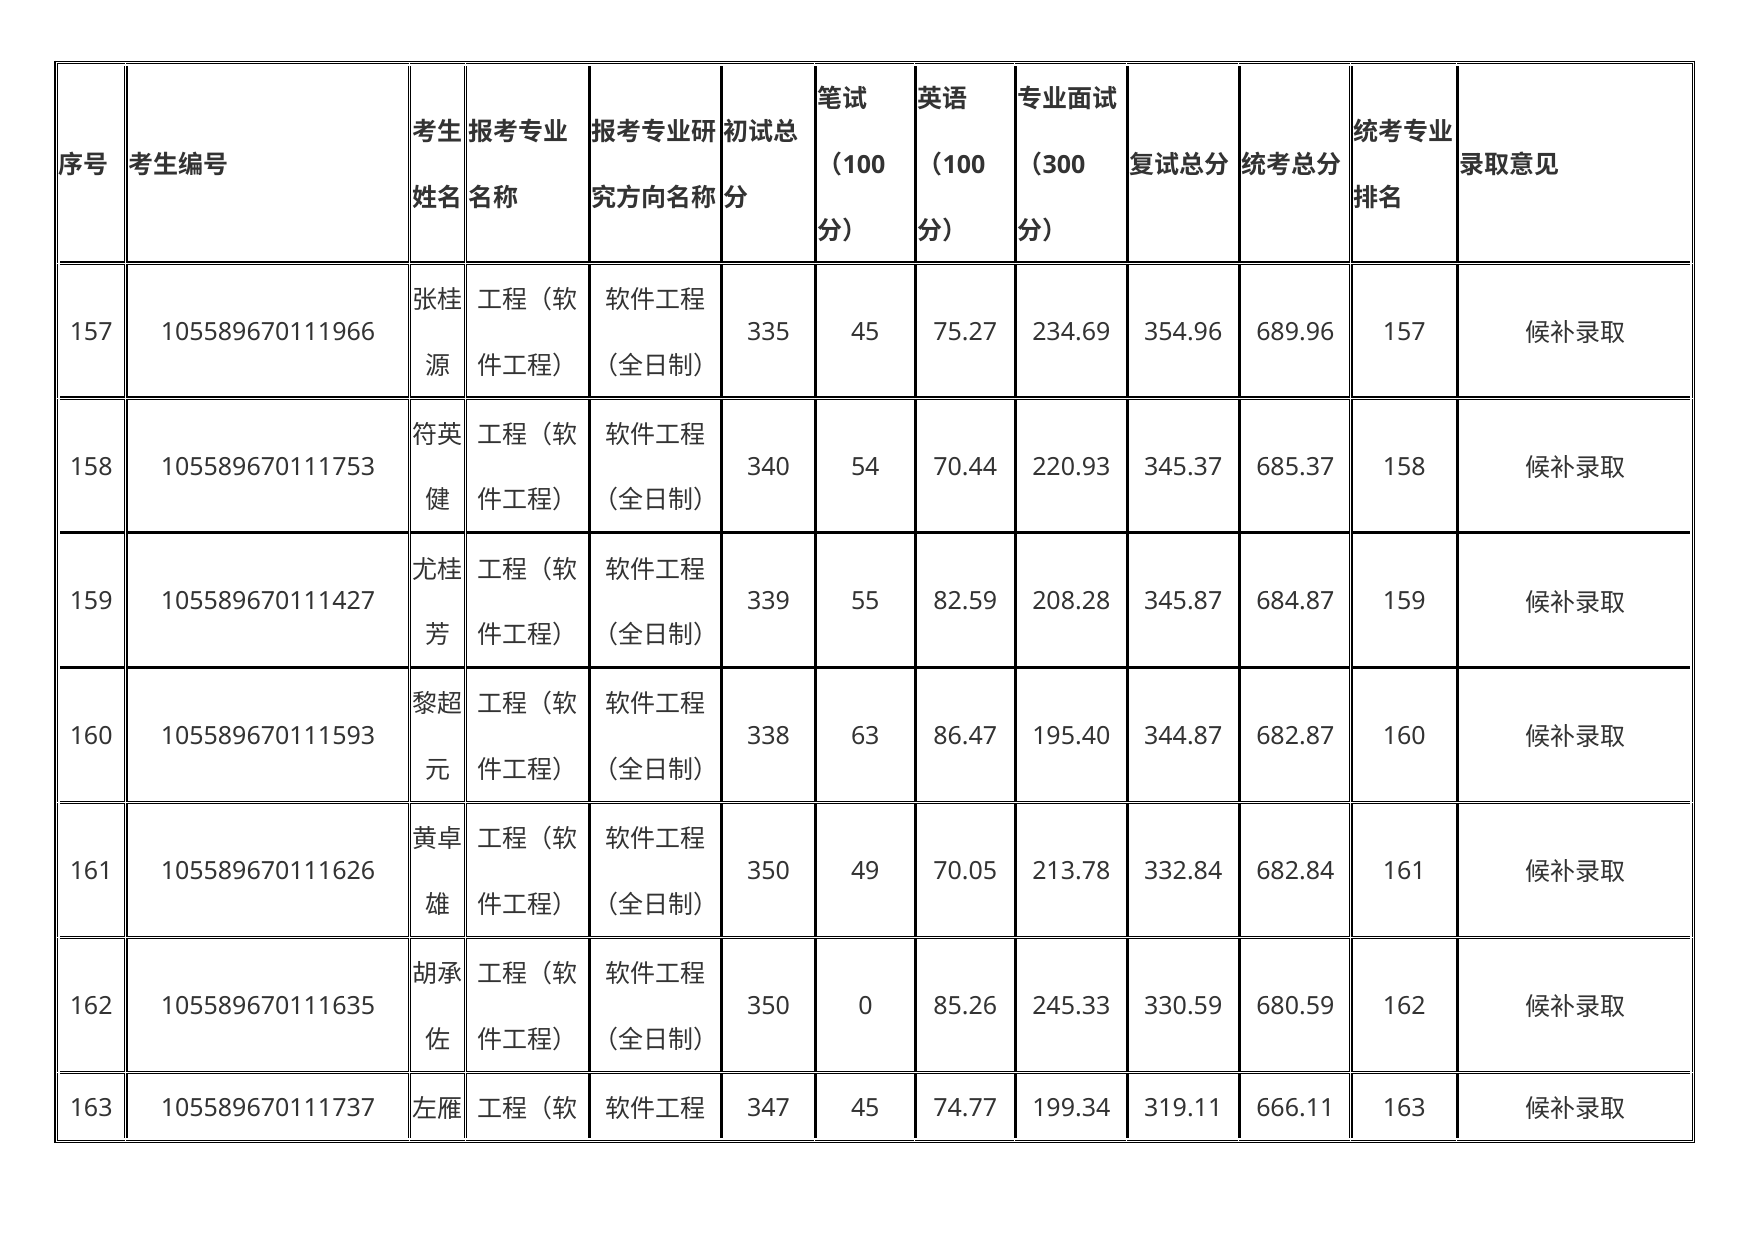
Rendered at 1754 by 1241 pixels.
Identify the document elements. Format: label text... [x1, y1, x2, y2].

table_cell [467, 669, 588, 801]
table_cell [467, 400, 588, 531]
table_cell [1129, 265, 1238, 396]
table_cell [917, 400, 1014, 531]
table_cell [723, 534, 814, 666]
table_header 录取意见 [1457, 64, 1692, 261]
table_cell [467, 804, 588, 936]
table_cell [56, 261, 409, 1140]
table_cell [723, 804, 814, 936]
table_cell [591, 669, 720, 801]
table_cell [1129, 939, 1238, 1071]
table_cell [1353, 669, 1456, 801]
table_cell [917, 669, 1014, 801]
table_header 报考专业名称 [466, 64, 589, 261]
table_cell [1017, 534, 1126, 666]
table_header 初试总分 [721, 62, 815, 261]
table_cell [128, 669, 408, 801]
table_header 专业面试（300分） [1015, 62, 1127, 261]
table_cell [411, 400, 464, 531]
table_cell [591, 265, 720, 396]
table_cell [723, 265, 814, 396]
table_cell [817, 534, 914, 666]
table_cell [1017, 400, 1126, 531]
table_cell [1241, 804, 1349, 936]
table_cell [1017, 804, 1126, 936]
table_header 笔试（100分） [815, 62, 915, 261]
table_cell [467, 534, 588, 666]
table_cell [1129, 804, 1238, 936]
table_header 统考专业排名 [1351, 62, 1457, 261]
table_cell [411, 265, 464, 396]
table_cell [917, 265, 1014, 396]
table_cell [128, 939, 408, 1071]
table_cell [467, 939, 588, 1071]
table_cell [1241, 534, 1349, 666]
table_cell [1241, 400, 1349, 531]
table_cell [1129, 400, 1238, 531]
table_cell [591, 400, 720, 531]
table_header 考生姓名 [410, 64, 466, 261]
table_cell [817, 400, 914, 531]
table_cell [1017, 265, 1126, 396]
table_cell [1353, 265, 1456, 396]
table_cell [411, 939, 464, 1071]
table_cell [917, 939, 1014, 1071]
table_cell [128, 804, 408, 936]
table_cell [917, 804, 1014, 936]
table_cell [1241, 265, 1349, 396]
table_header 统考总分 [1239, 62, 1351, 261]
table_header 序号 [56, 62, 126, 261]
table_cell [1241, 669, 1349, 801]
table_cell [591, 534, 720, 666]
table_header 复试总分 [1127, 62, 1239, 261]
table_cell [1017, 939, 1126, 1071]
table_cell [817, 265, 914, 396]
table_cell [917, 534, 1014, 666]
table_header 考生编号 [126, 64, 409, 261]
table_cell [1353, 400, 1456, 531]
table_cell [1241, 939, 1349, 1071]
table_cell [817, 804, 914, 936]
table_header 英语（100分） [915, 62, 1015, 261]
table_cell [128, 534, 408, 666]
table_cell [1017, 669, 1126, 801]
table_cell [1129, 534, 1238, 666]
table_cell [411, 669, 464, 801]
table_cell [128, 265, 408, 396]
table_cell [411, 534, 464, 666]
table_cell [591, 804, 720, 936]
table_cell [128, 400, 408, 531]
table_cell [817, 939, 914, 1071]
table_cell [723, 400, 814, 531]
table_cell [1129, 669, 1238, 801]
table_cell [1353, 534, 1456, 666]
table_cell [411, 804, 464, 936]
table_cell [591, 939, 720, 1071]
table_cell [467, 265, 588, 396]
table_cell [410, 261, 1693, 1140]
table_header 报考专业研究方向名称 [589, 64, 721, 261]
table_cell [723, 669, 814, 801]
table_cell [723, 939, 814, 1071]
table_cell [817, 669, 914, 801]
